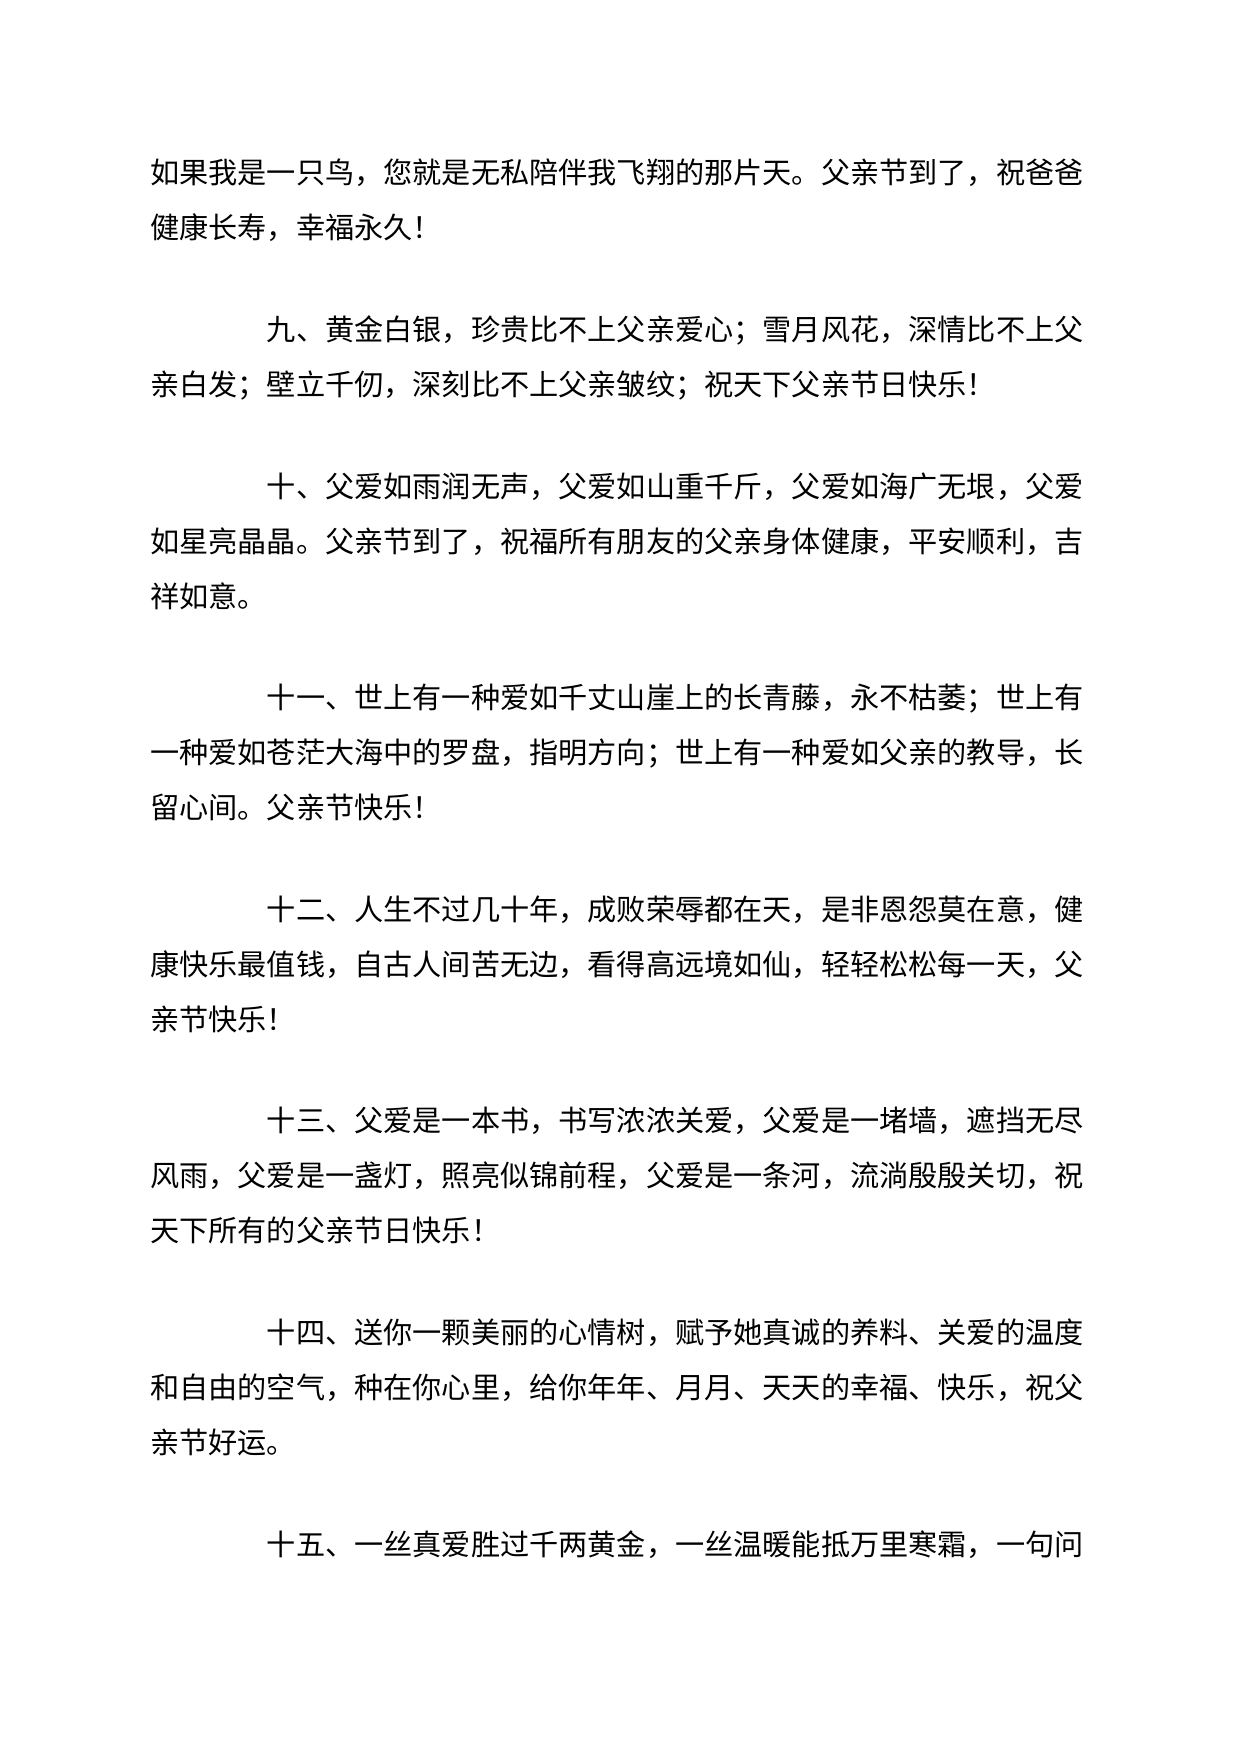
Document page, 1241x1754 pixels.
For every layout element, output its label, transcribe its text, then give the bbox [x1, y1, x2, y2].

text 十二、人生不过几十年，成败荣辱都在天，是非恩怨莫在意，健康快乐最值钱，自古人间苦无边，看得高远境如仙，轻轻松松每一天，父亲节快乐！ [150, 886, 1090, 1038]
text 十一、世上有一种爱如千丈山崖上的长青藤，永不枯萎；世上有一种爱如苍茫大海中的罗盘，指明方向；世上有一种爱如父亲的教导，长留心间。父亲节快乐！ [150, 675, 1090, 827]
text 十三、父爱是一本书，书写浓浓关爱，父爱是一堵墙，遮挡无尽风雨，父爱是一盏灯，照亮似锦前程，父爱是一条河，流淌殷殷关切，祝天下所有的父亲节日快乐！ [150, 1098, 1090, 1250]
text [150, 1521, 1090, 1563]
text 十、父爱如雨润无声，父爱如山重千斤，父爱如海广无垠，父爱如星亮晶晶。父亲节到了，祝福所有朋友的父亲身体健康，平安顺利，吉祥如意。 [150, 463, 1090, 615]
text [150, 150, 1090, 247]
text 十四、送你一颗美丽的心情树，赋予她真诚的养料、关爱的温度和自由的空气，种在你心里，给你年年、月月、天天的幸福、快乐，祝父亲节好运。 [150, 1309, 1090, 1462]
text 九、黄金白银，珍贵比不上父亲爱心；雪月风花，深情比不上父亲白发；壁立千仞，深刻比不上父亲皱纹；祝天下父亲节日快乐！ [150, 307, 1090, 404]
